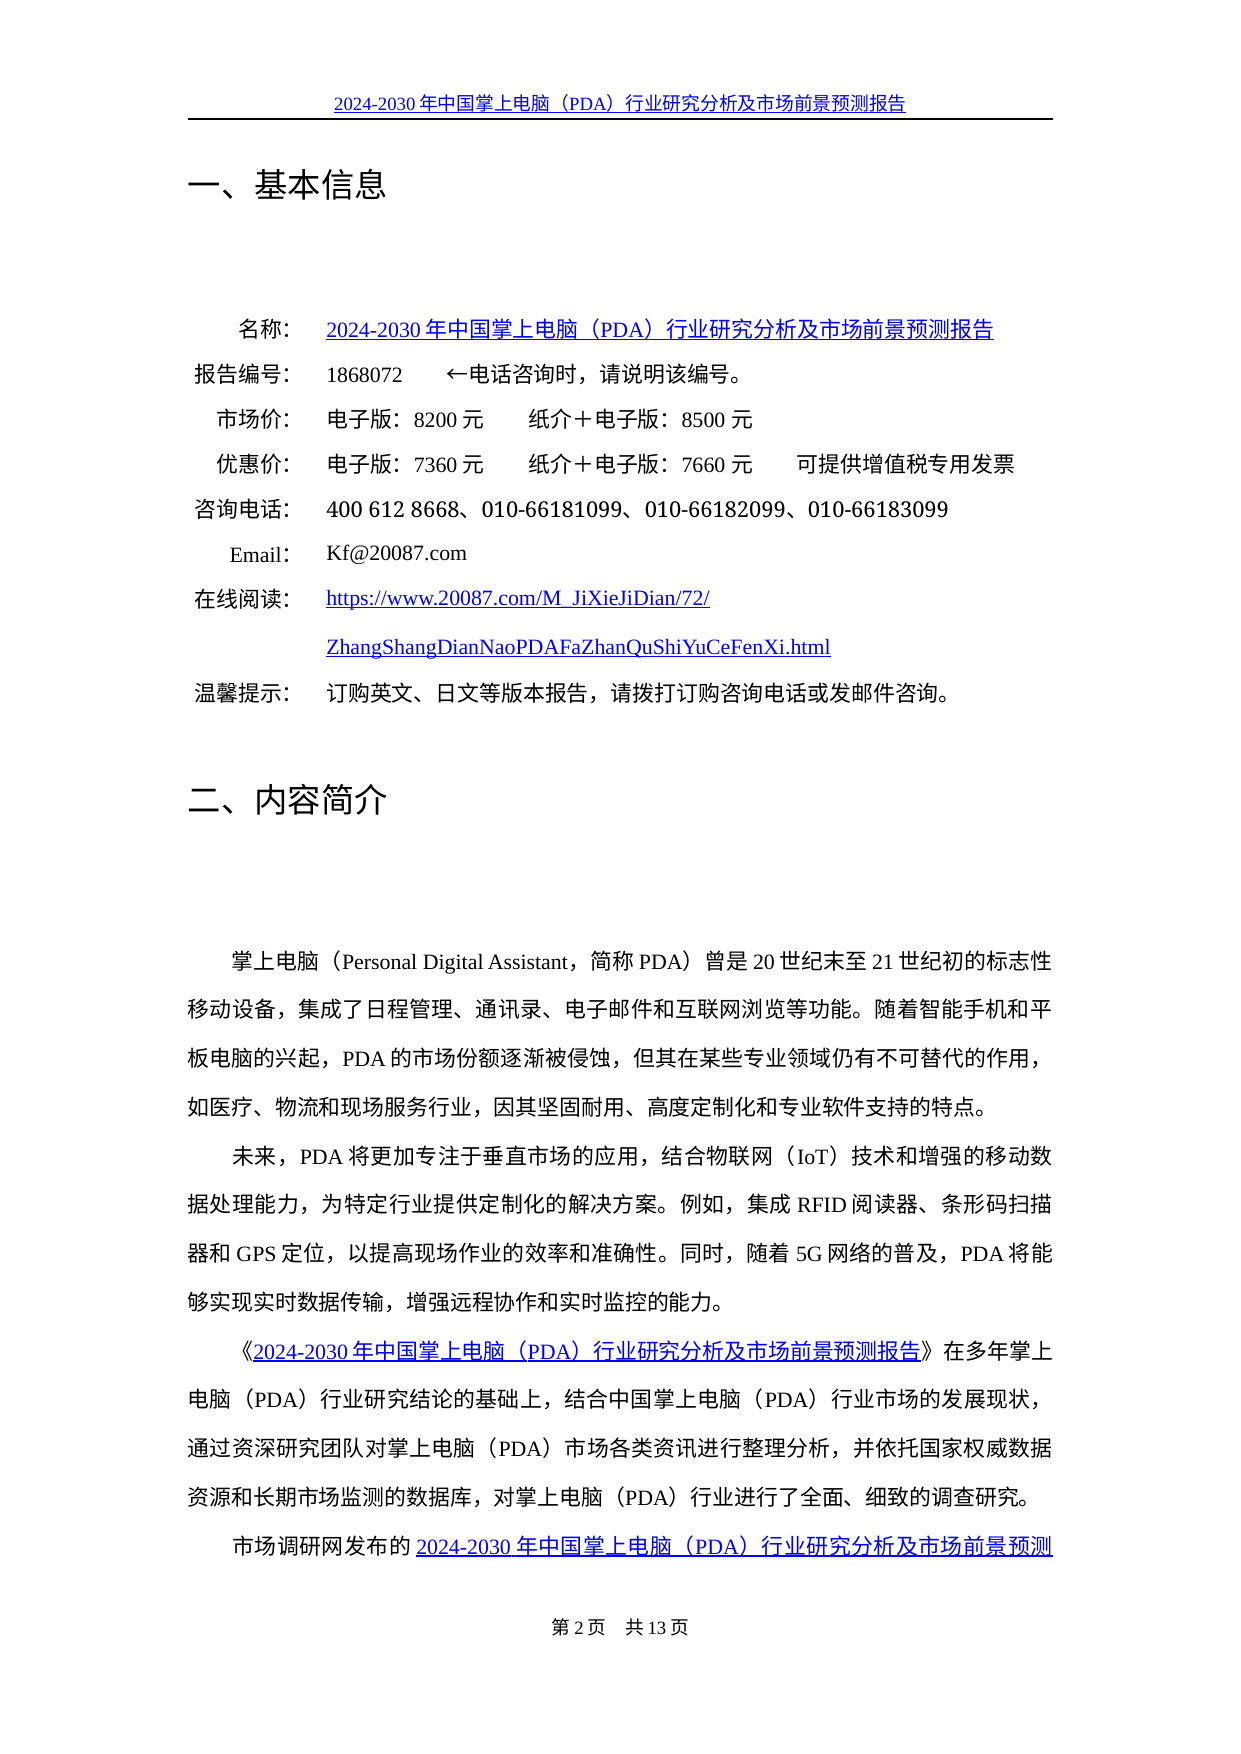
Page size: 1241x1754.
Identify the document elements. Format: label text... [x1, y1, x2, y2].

table_header 2024-2030年中国掌上电脑（PDA）行业研究分析及市场前景预测报告 [315, 312, 1073, 357]
table_cell 订购英文、日文等版本报告，请拨打订购咨询电话或发邮件咨询。 [315, 675, 1073, 720]
table_cell Kf@20087.com [315, 537, 1073, 582]
table_cell [315, 582, 1073, 675]
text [187, 943, 1053, 1561]
table_cell Email： [167, 537, 315, 582]
table_header 名称： [167, 312, 315, 357]
table_cell 电子版：8200 元 纸介＋电子版：8500 元 [315, 402, 1073, 447]
table_cell 温馨提示： [167, 675, 315, 720]
table_cell 咨询电话： [167, 492, 315, 537]
title 二、内容简介 [187, 766, 1053, 831]
table_cell 400 612 8668、010-66181099、010-66182099、010-66183099 [315, 492, 1073, 537]
table_cell 电子版：7360 元 纸介＋电子版：7660 元 可提供增值税专用发票 [315, 447, 1073, 492]
table_cell 报告编号： [167, 357, 315, 402]
title 一、基本信息 [187, 150, 1053, 215]
table_cell 市场价： [167, 402, 315, 447]
table_cell 1868072 ←电话咨询时，请说明该编号。 [315, 357, 1073, 402]
table_cell 优惠价： [167, 447, 315, 492]
table_cell 在线阅读： [167, 582, 315, 675]
